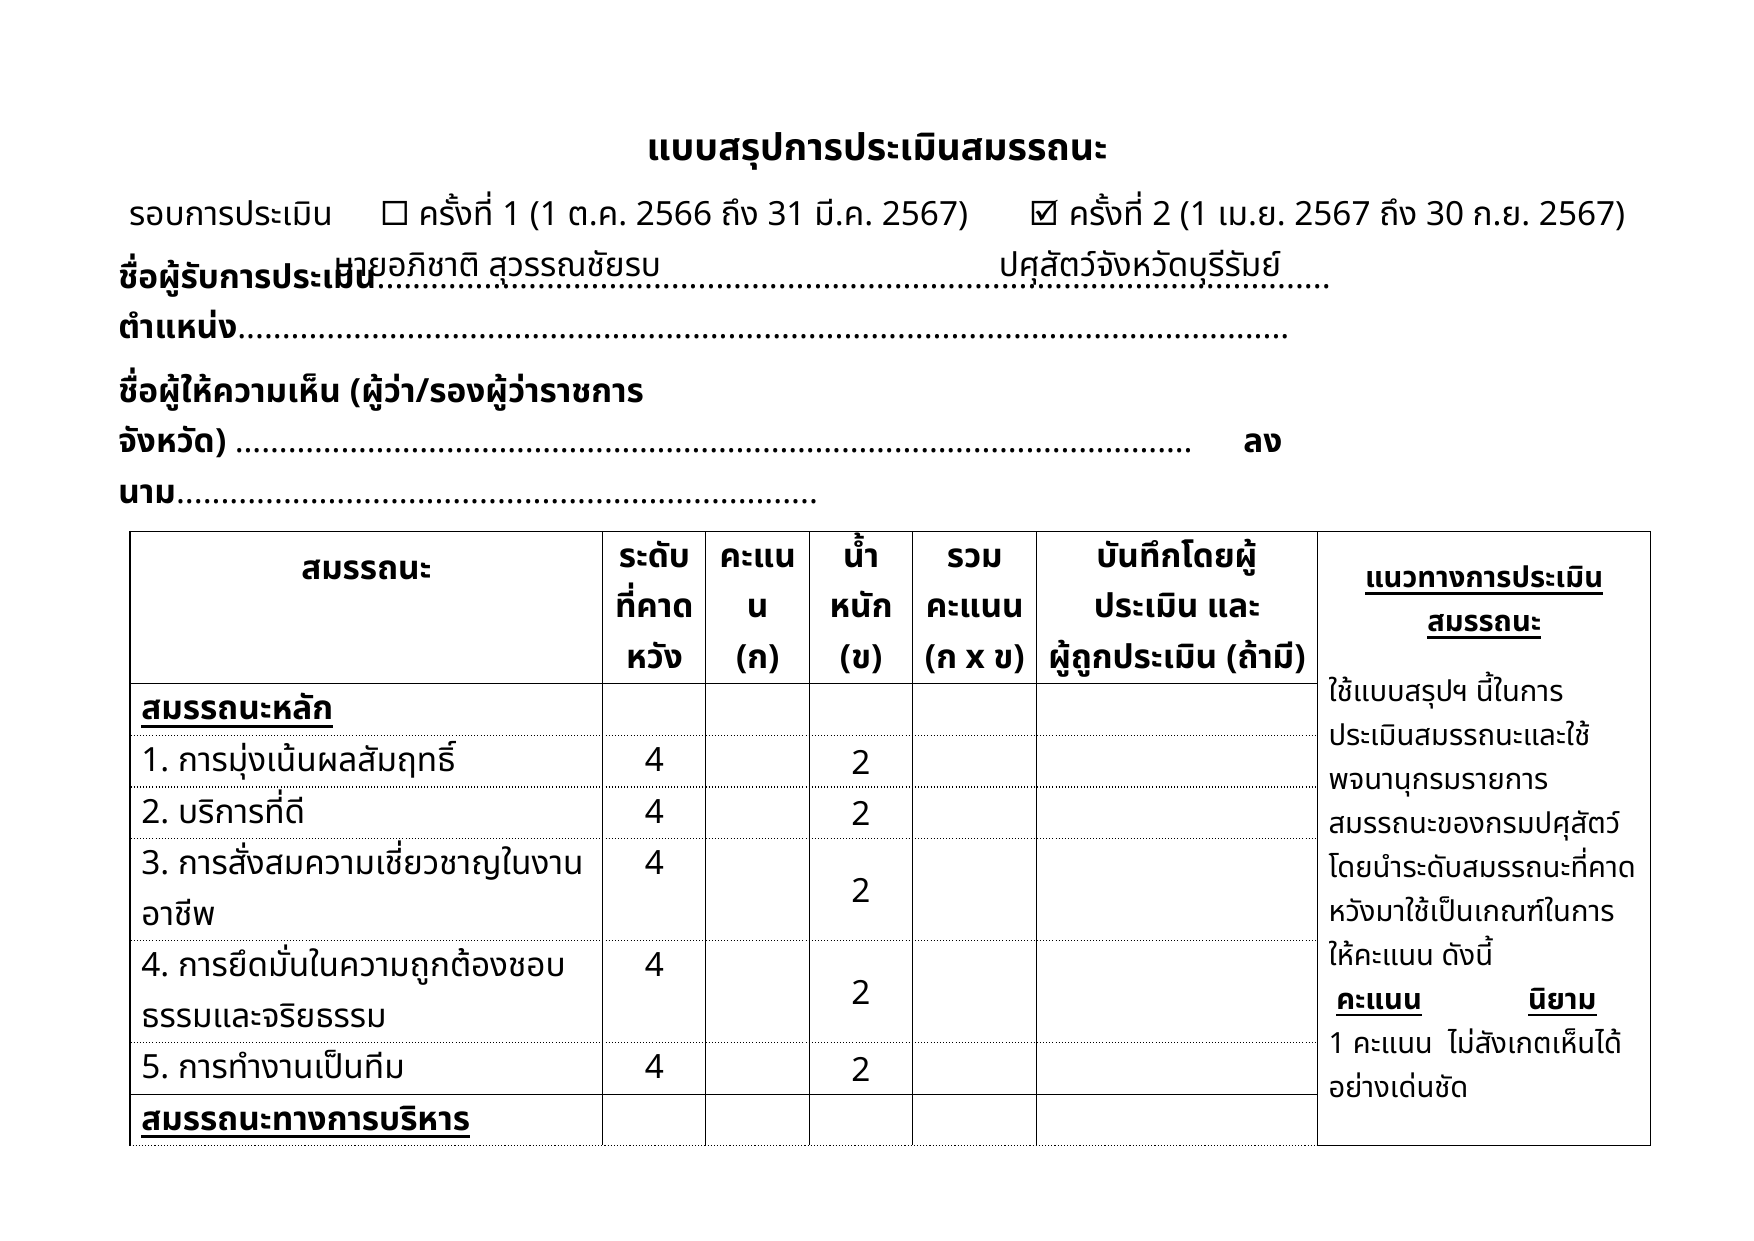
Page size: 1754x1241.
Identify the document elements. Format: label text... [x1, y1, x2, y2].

table_header คะแนน (ก) [706, 532, 809, 683]
table_header แนวทางการประเมินสมรรถนะ ใช้แบบสรุปฯ นี้ในการประเมินสมรรถนะและใช้พจนานุกรมรายการสมรรถนะของกรมปศุสัตว์ โดยนำระดับสมรรถนะที่คาดหวังมาใช้เป็นเกณฑ์ในการให้คะแนน ดังนี้ คะแนน นิยาม 1 คะแนน ไม่สังเกตเห็นได้อย่างเด่นชัด 2 คะแนน พอสังเกตเห็นได้บ้าง แต่ต้องใช้ เวลาพัฒนาอีกระยะหนึ่ง 3 คะแนน กำลังพัฒนา สังเกตเห็นได้ ไม่น้อยกว่าครึ่งหนึ่งของ รายการสมรรถนะที่กำหนด 4 คะแนน ใช้งานได้ดีเกือบครบตาม รายการสมรรถนะที่กำหนด 5 คะแนน ใช้งานได้ดีครบทั้งหมดตาม รายการสมรรถนะที่กำหนด [1318, 532, 1650, 1145]
table_cell 2 [810, 735, 912, 786]
table_cell 4 [603, 786, 705, 838]
table_cell [810, 1095, 912, 1145]
table_cell [913, 1095, 1036, 1145]
table_cell [810, 684, 912, 735]
table_cell [913, 1042, 1036, 1094]
table_header รวมคะแนน (ก x ข) [913, 532, 1036, 683]
table_cell 2. บริการที่ดี [131, 786, 602, 838]
table_cell [706, 838, 809, 940]
table_header บันทึกโดยผู้ประเมิน และ ผู้ถูกประเมิน (ถ้ามี) [1037, 532, 1317, 683]
table_cell [1037, 684, 1317, 735]
table_cell 4 [603, 735, 705, 786]
table_cell 4. การยึดมั่นในความถูกต้องชอบธรรมและจริยธรรม [131, 940, 602, 1042]
table_cell 5. การทำงานเป็นทีม [131, 1042, 602, 1094]
table_cell [706, 786, 809, 838]
table_header น้ำหนัก (ข) [810, 532, 912, 683]
table_cell [1037, 1042, 1317, 1094]
table_cell [1037, 940, 1317, 1042]
text ชื่อผู้ให้ความเห็น (ผู้ว่า/รองผู้ว่าราชการจังหวัด) ………………………………………………………………………………………………. ลงนาม........................................................................ [118, 366, 1636, 518]
table_cell [913, 838, 1036, 940]
table_cell [1037, 1095, 1317, 1145]
table_cell [913, 786, 1036, 838]
table_cell 4 [603, 1042, 705, 1094]
table_cell 2 [810, 786, 912, 838]
table_cell [1037, 735, 1317, 786]
table_cell [706, 940, 809, 1042]
table_cell 3. การสั่งสมความเชี่ยวชาญในงานอาชีพ [131, 838, 602, 940]
table_cell สมรรถนะหลัก [131, 684, 602, 735]
table_header สมรรถนะ [131, 532, 602, 683]
text รอบการประเมิน ครั้งที่ 1 (1 ต.ค. 2566 ถึง 31 มี.ค. 2567) ครั้งที่ 2 (1 เม.ย. 2567 ถึง 30 ก.ย. 2567) [118, 189, 1636, 240]
table_cell 4 [603, 838, 705, 940]
table_cell [1037, 786, 1317, 838]
table_cell [913, 735, 1036, 786]
table_cell [706, 684, 809, 735]
table_cell [603, 1095, 705, 1145]
text แบบสรุปการประเมินสมรรถนะ [118, 120, 1636, 177]
table_cell 4 [603, 940, 705, 1042]
table_cell [1037, 838, 1317, 940]
table_cell [913, 940, 1036, 1042]
table_header ระดับที่คาดหวัง [603, 532, 705, 683]
table_cell สมรรถนะทางการบริหาร [131, 1095, 602, 1145]
table_cell 2 [810, 940, 912, 1042]
table_cell [706, 735, 809, 786]
table_cell [603, 684, 705, 735]
text ชื่อผู้รับการประเมิน........................................................................................................... ตำแหน่ง...................................................................................................................... [118, 253, 1636, 354]
table_cell [706, 1095, 809, 1145]
table_cell [706, 1042, 809, 1094]
table_cell [913, 684, 1036, 735]
table_cell 2 [810, 1042, 912, 1094]
table_cell 2 [810, 838, 912, 940]
table_cell 1. การมุ่งเน้นผลสัมฤทธิ์ [131, 735, 602, 786]
